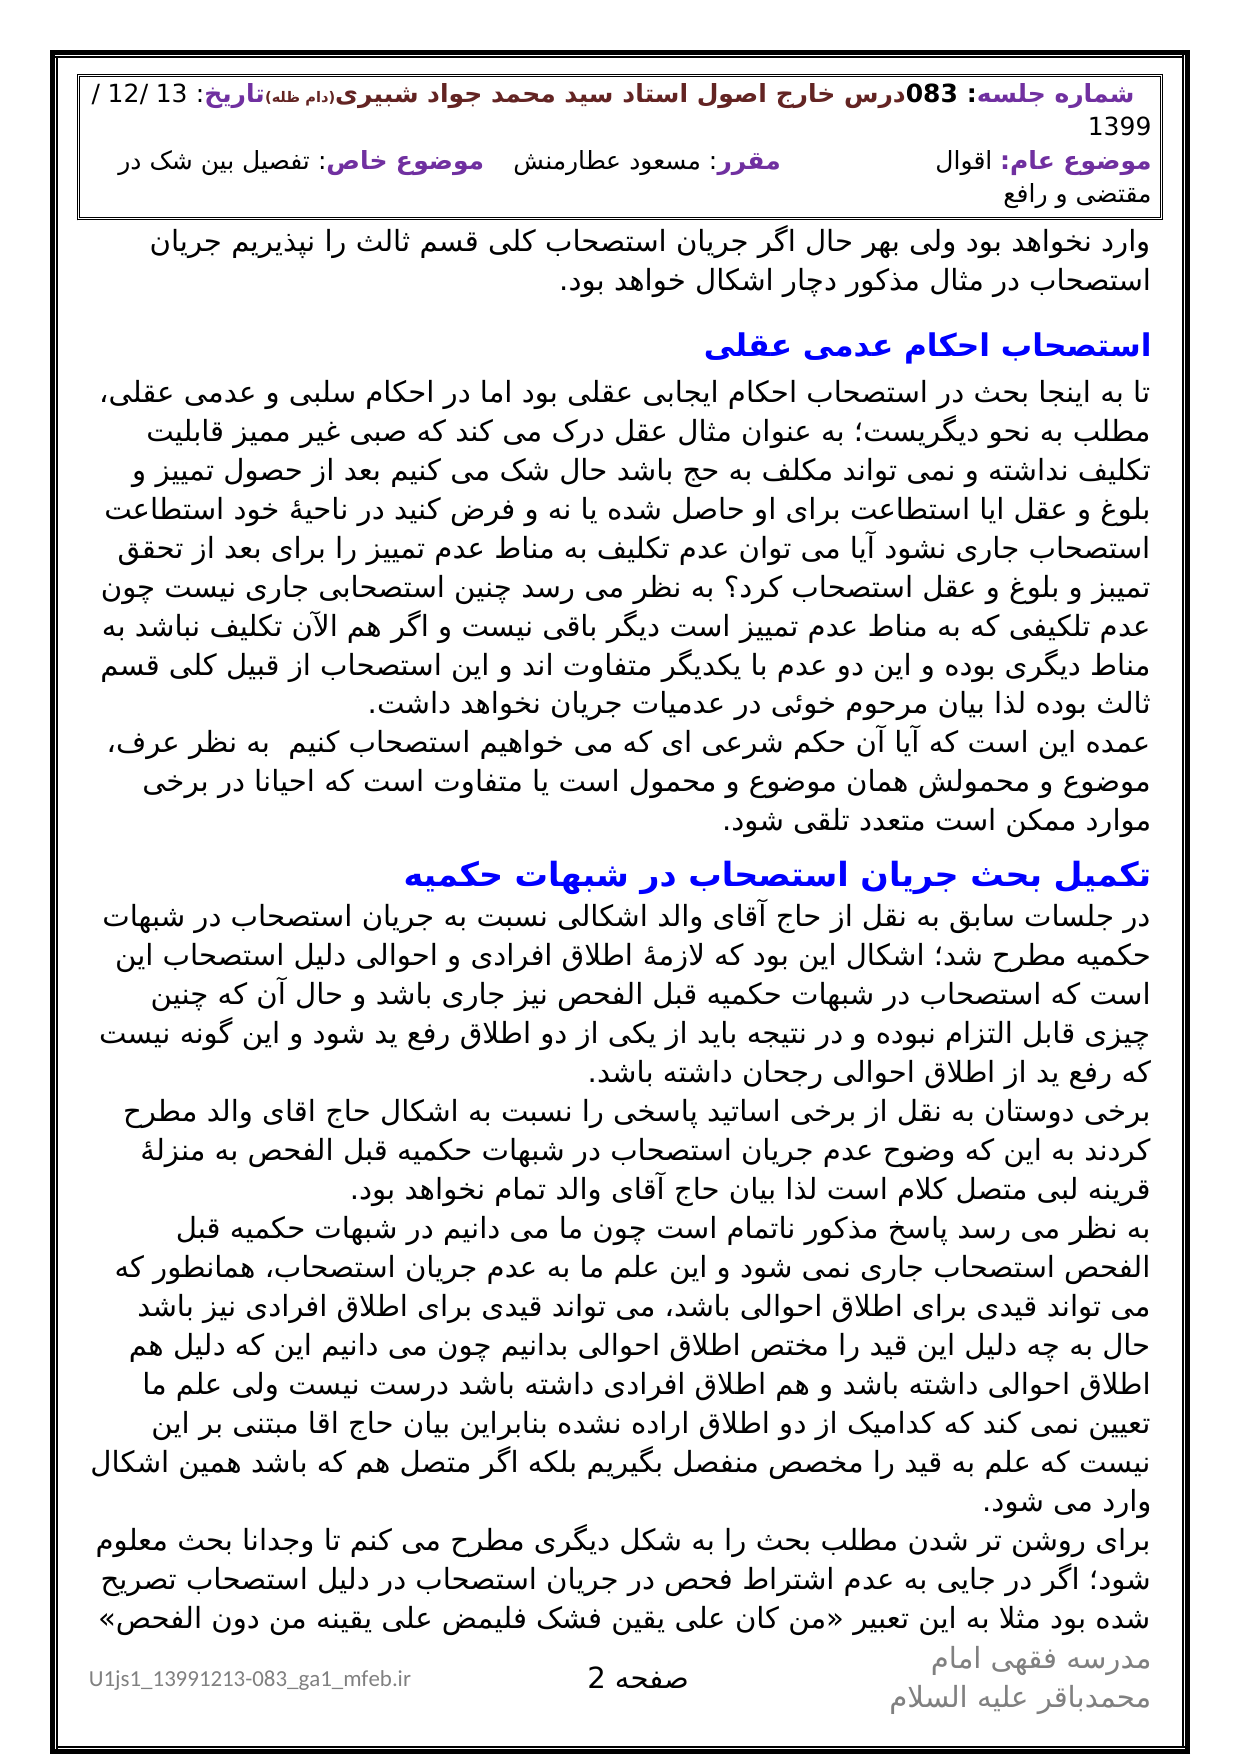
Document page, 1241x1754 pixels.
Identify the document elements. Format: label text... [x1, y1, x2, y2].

text عمده این است که آیا آن حکم شرعی ای که می خواهیم استصحاب کنیم به نظر عرف، موضوع و محمولش همان موضوع و محمول است یا متفاوت است که احیانا در برخی موارد ممکن است متعدد تلقی شود. [89, 726, 1152, 838]
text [89, 224, 1152, 297]
text برخی دوستان به نقل از برخی اساتید پاسخی را نسبت به اشکال حاج اقای والد مطرح کردند به این که وضوح عدم جریان استصحاب در شبهات حکمیه قبل الفحص به منزلۀ قرینه لبی متصل کلام است لذا بیان حاج آقای والد تمام نخواهد بود. [89, 1094, 1152, 1206]
text تا به اینجا بحث در استصحاب احکام ایجابی عقلی بود اما در احکام سلبی و عدمی عقلی، مطلب به نحو دیگریست؛ به عنوان مثال عقل درک می کند که صبی غیر ممیز قابلیت تکلیف نداشته و نمی تواند مکلف به حج باشد حال شک می کنیم بعد از حصول تمییز و بلوغ و عقل ایا استطاعت برای او حاصل شده یا نه و فرض کنید در ناحیۀ خود استطاعت استصحاب جاری نشود آیا می توان عدم تکلیف به مناط عدم تمییز را برای بعد از تحقق تمیبز و بلوغ و عقل استصحاب کرد؟ به نظر می رسد چنین استصحابی جاری نیست چون عدم تلکیفی که به مناط عدم تمییز است دیگر باقی نیست و اگر هم الآن تکلیف نباشد به مناط دیگری بوده و این دو عدم با یکدیگر متفاوت اند و این استصحاب از قبیل کلی قسم ثالث بوده لذا بیان مرحوم خوئی در عدمیات جریان نخواهد داشت. [89, 375, 1152, 721]
text در جلسات سابق به نقل از حاج آقای والد اشکالی نسبت به جریان استصحاب در شبهات حکمیه مطرح شد؛ اشکال این بود که لازمۀ اطلاق افرادی و احوالی دلیل استصحاب این است که استصحاب در شبهات حکمیه قبل الفحص نیز جاری باشد و حال آن که چنین چیزی قابل التزام نبوده و در نتیجه باید از یکی از دو اطلاق رفع ید شود و این گونه نیست که رفع ید از اطلاق احوالی رجحان داشته باشد. [89, 900, 1152, 1089]
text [89, 1523, 1152, 1635]
subtitle تکمیل بحث جریان استصحاب در شبهات حکمیه [89, 855, 1152, 894]
subtitle استصحاب احکام عدمی عقلی [89, 327, 1152, 363]
text به نظر می رسد پاسخ مذکور ناتمام است چون ما می دانیم در شبهات حکمیه قبل الفحص استصحاب جاری نمی شود و این علم ما به عدم جریان استصحاب، همانطور که می تواند قیدی برای اطلاق احوالی باشد، می تواند قیدی برای اطلاق افرادی نیز باشد حال به چه دلیل این قید را مختص اطلاق احوالی بدانیم چون می دانیم این که دلیل هم اطلاق احوالی داشته باشد و هم اطلاق افرادی داشته باشد درست نیست ولی علم ما تعیین نمی کند که کدامیک از دو اطلاق اراده نشده بنابراین بیان حاج اقا مبتنی بر این نیست که علم به قید را مخصص منفصل بگیریم بلکه اگر متصل هم که باشد همین اشکال وارد می شود. [89, 1211, 1152, 1518]
